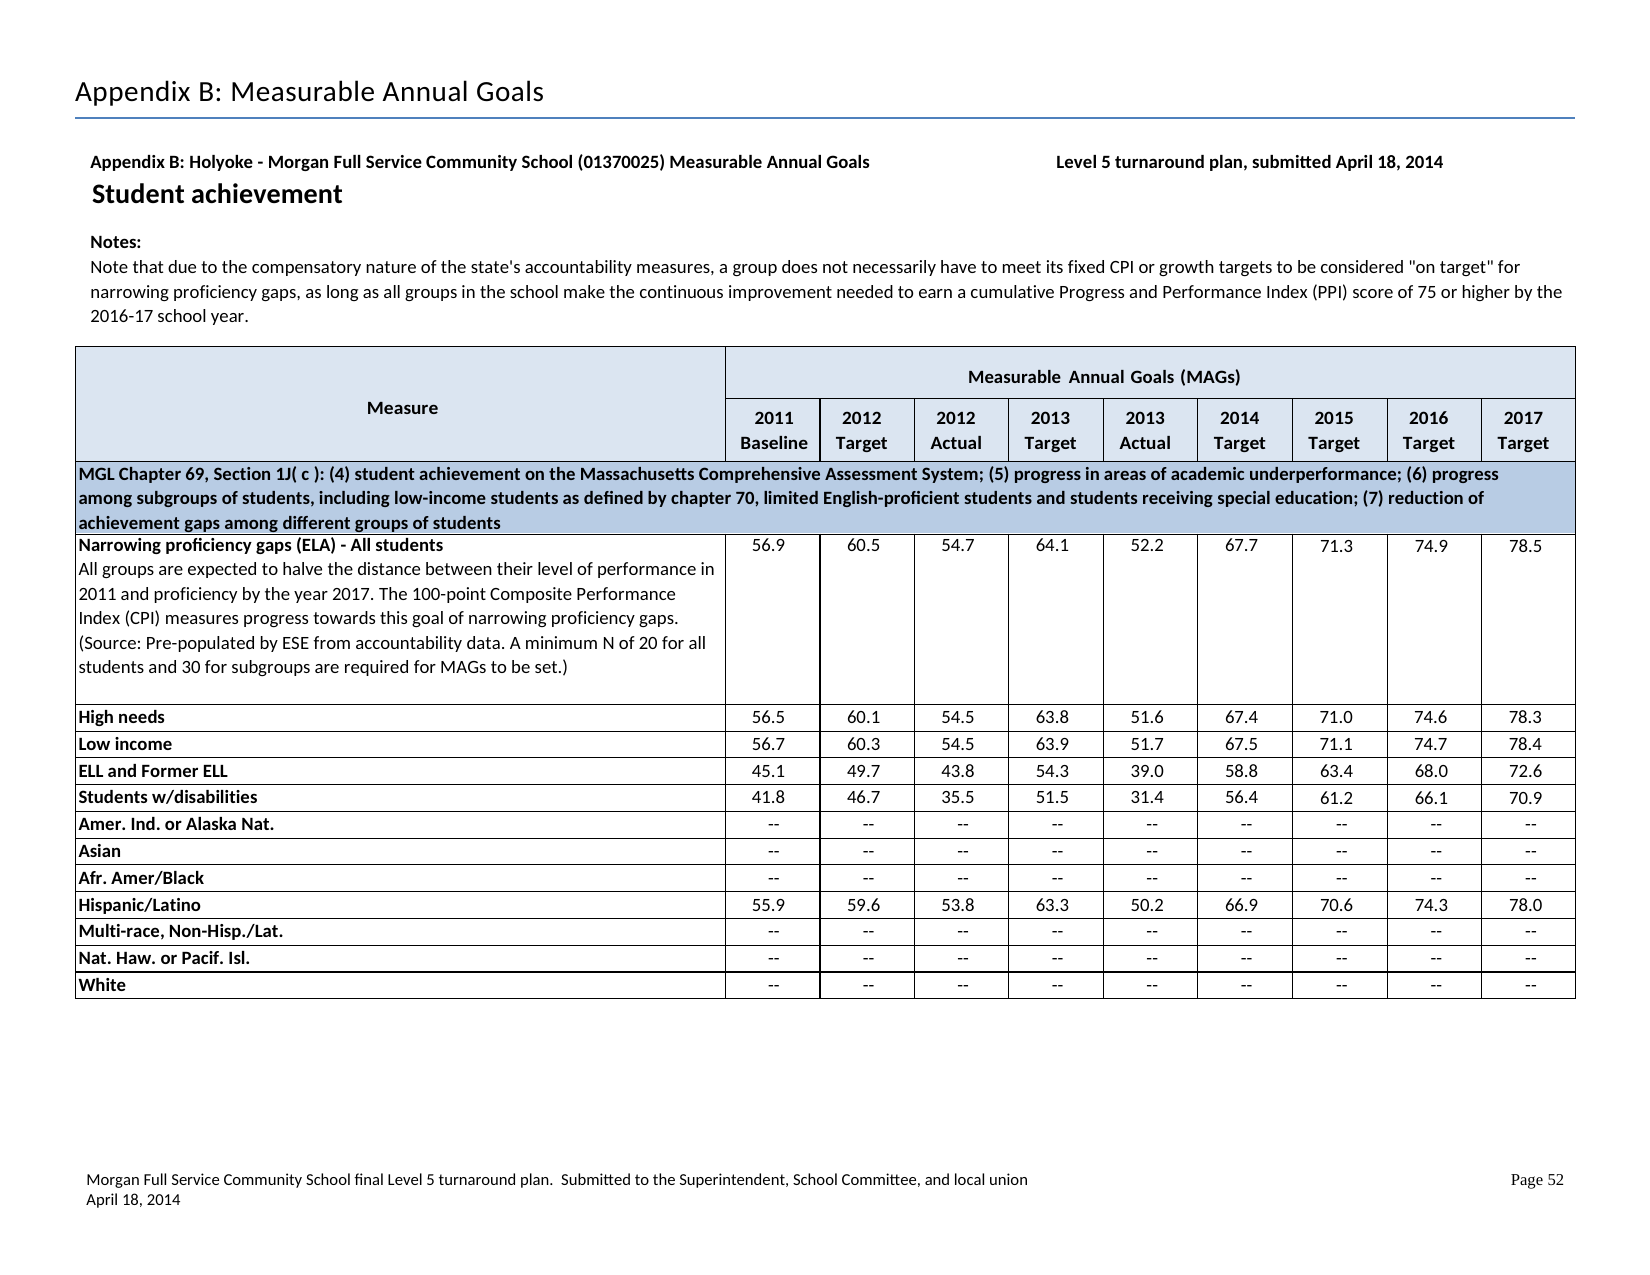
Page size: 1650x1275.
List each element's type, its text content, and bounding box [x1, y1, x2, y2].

table_header Measurable Annual Goals (MAGs) [726, 347, 1575, 398]
table_cell 2017 Target [1482, 399, 1575, 461]
table_cell 67.4 [1198, 705, 1292, 731]
table_cell -- [1198, 919, 1292, 945]
table_cell -- [726, 919, 819, 945]
table_cell -- [1293, 839, 1387, 864]
table_cell Narrowing proficiency gaps (ELA) - All students All groups are expected to halve the distance between their level of performance in 2011 and proficiency by the year 2017. The 100-point Composite Performance Index (CPI) measures progress towards this goal of narrowing proficiency gaps. (Source: Pre-populated by ESE from accountability data. A minimum N of 20 for all students and 30 for subgroups are required for MAGs to be set.) [76, 535, 725, 704]
table_cell -- [1009, 812, 1103, 838]
table_cell 43.8 [915, 758, 1008, 784]
table_cell 56.4 [1198, 785, 1292, 811]
table_cell -- [1009, 919, 1103, 945]
table_cell ELL and Former ELL [76, 758, 725, 784]
table_cell -- [915, 919, 1008, 945]
table_cell 50.2 [1104, 892, 1197, 918]
table_cell 51.7 [1104, 732, 1197, 757]
table_cell 70.9 [1482, 785, 1575, 811]
table_cell Afr. Amer/Black [76, 865, 725, 891]
table_cell -- [1198, 946, 1292, 971]
table_cell -- [915, 946, 1008, 971]
table_cell 63.8 [1009, 705, 1103, 731]
table_cell 2012 Actual [915, 399, 1008, 461]
table_cell 54.5 [915, 705, 1008, 731]
table_cell 31.4 [1104, 785, 1197, 811]
table_cell 56.9 [726, 535, 819, 704]
table_cell -- [1198, 973, 1292, 998]
table_cell 2013 Target [1009, 399, 1103, 461]
table_cell 59.6 [821, 892, 914, 918]
table_cell 60.3 [821, 732, 914, 757]
table_cell 2011 Baseline [726, 399, 819, 461]
table_cell 70.6 [1293, 892, 1387, 918]
table_cell -- [1009, 839, 1103, 864]
table_cell Low income [76, 732, 725, 757]
table_cell -- [1198, 839, 1292, 864]
table_cell 49.7 [821, 758, 914, 784]
text Student achievement [92, 176, 1577, 210]
table_cell 71.3 [1293, 535, 1387, 704]
table_cell 61.2 [1293, 785, 1387, 811]
table_cell -- [821, 812, 914, 838]
table_cell -- [821, 839, 914, 864]
table_cell 35.5 [915, 785, 1008, 811]
table_cell -- [1293, 812, 1387, 838]
table_cell -- [1104, 919, 1197, 945]
table_cell -- [1388, 839, 1481, 864]
table_cell 74.7 [1388, 732, 1481, 757]
table_cell 56.5 [726, 705, 819, 731]
table_cell Multi-race, Non-Hisp./Lat. [76, 919, 725, 945]
table_cell -- [726, 865, 819, 891]
table_cell -- [726, 973, 819, 998]
table_cell -- [1198, 865, 1292, 891]
table_cell 74.6 [1388, 705, 1481, 731]
table_cell 60.5 [821, 535, 914, 704]
table_cell -- [1104, 812, 1197, 838]
table_header Measure [76, 347, 725, 461]
table_cell High needs [76, 705, 725, 731]
table_cell White [76, 973, 725, 998]
table_cell 2016 Target [1388, 399, 1481, 461]
table_cell -- [1104, 865, 1197, 891]
table_cell -- [915, 973, 1008, 998]
table_cell 78.5 [1482, 535, 1575, 704]
table_cell 56.7 [726, 732, 819, 757]
table_cell -- [1482, 973, 1575, 998]
table_cell 63.4 [1293, 758, 1387, 784]
table_cell 52.2 [1104, 535, 1197, 704]
table_cell -- [726, 946, 819, 971]
table_cell -- [1198, 812, 1292, 838]
table_cell 64.1 [1009, 535, 1103, 704]
table_cell -- [915, 812, 1008, 838]
table_cell MGL Chapter 69, Section 1J( c ): (4) student achievement on the Massachusetts Comprehensive Assessment System; (5) progress in areas of academic underperformance; (6) progress among subgroups of students, including low-income students as defined by chapter 70, limited English-proficient students and students receiving special education; (7) reduction of achievement gaps among different groups of students [76, 462, 1575, 533]
table_cell -- [726, 839, 819, 864]
table_cell -- [1388, 919, 1481, 945]
table_cell Students w/disabilities [76, 785, 725, 811]
table_cell 45.1 [726, 758, 819, 784]
table_cell -- [1482, 812, 1575, 838]
table_cell -- [1104, 946, 1197, 971]
table_cell -- [1009, 973, 1103, 998]
table_cell 2013 Actual [1104, 399, 1197, 461]
title Appendix B: Measurable Annual Goals [75, 73, 1575, 117]
text Note that due to the compensatory nature of the state's accountability measures, a group does not necessarily have to meet its fixed CPI or growth targets to be considered "on target" for narrowing proficiency gaps, as long as all groups in the school make the continuous improvement needed to earn a cumulative Progress and Performance Index (PPI) score of 75 or higher by the 2016-17 school year. [90, 256, 1581, 327]
table_cell 71.0 [1293, 705, 1387, 731]
table_cell 78.0 [1482, 892, 1575, 918]
table_cell -- [1482, 946, 1575, 971]
table_cell -- [821, 865, 914, 891]
table_cell 54.5 [915, 732, 1008, 757]
table_cell 78.4 [1482, 732, 1575, 757]
table_cell -- [1104, 973, 1197, 998]
table_cell 54.7 [915, 535, 1008, 704]
table_cell -- [1009, 946, 1103, 971]
table_cell 74.3 [1388, 892, 1481, 918]
table_cell -- [915, 865, 1008, 891]
table_cell -- [1293, 973, 1387, 998]
table_cell Amer. Ind. or Alaska Nat. [76, 812, 725, 838]
table_cell -- [726, 812, 819, 838]
table_cell 51.6 [1104, 705, 1197, 731]
table_cell 71.1 [1293, 732, 1387, 757]
table_cell 72.6 [1482, 758, 1575, 784]
table_cell 2015 Target [1293, 399, 1387, 461]
table_cell 68.0 [1388, 758, 1481, 784]
table_cell 53.8 [915, 892, 1008, 918]
table_cell -- [1009, 865, 1103, 891]
table_cell 2012 Target [821, 399, 914, 461]
table_cell -- [1293, 946, 1387, 971]
table_cell 54.3 [1009, 758, 1103, 784]
table_cell 66.9 [1198, 892, 1292, 918]
table_cell 2014 Target [1198, 399, 1292, 461]
table_cell 41.8 [726, 785, 819, 811]
table_cell 63.9 [1009, 732, 1103, 757]
table_cell 55.9 [726, 892, 819, 918]
table_cell 51.5 [1009, 785, 1103, 811]
table_cell -- [1293, 865, 1387, 891]
table_cell 66.1 [1388, 785, 1481, 811]
table_cell Asian [76, 839, 725, 864]
table_cell 67.5 [1198, 732, 1292, 757]
table_cell -- [1388, 973, 1481, 998]
table_cell Hispanic/Latino [76, 892, 725, 918]
table_cell -- [1482, 839, 1575, 864]
table_cell -- [915, 839, 1008, 864]
table_cell -- [821, 919, 914, 945]
table_cell -- [1388, 946, 1481, 971]
table_cell -- [821, 973, 914, 998]
text Notes: [90, 230, 1577, 253]
table_cell 74.9 [1388, 535, 1481, 704]
text Appendix B: Holyoke - Morgan Full Service Community School (01370025) Measurable Annual Goals Level 5 turnaround plan, submitted April 18, 2014 [90, 150, 1577, 173]
table_cell -- [1388, 812, 1481, 838]
table_cell 46.7 [821, 785, 914, 811]
table_cell 39.0 [1104, 758, 1197, 784]
table_cell -- [1388, 865, 1481, 891]
table_cell 78.3 [1482, 705, 1575, 731]
table_cell -- [1293, 919, 1387, 945]
table_cell 67.7 [1198, 535, 1292, 704]
table_cell 63.3 [1009, 892, 1103, 918]
table_cell 58.8 [1198, 758, 1292, 784]
table_cell 60.1 [821, 705, 914, 731]
table_cell -- [1482, 919, 1575, 945]
table_cell Nat. Haw. or Pacif. Isl. [76, 946, 725, 971]
table_cell -- [1104, 839, 1197, 864]
table_cell -- [821, 946, 914, 971]
table_cell -- [1482, 865, 1575, 891]
